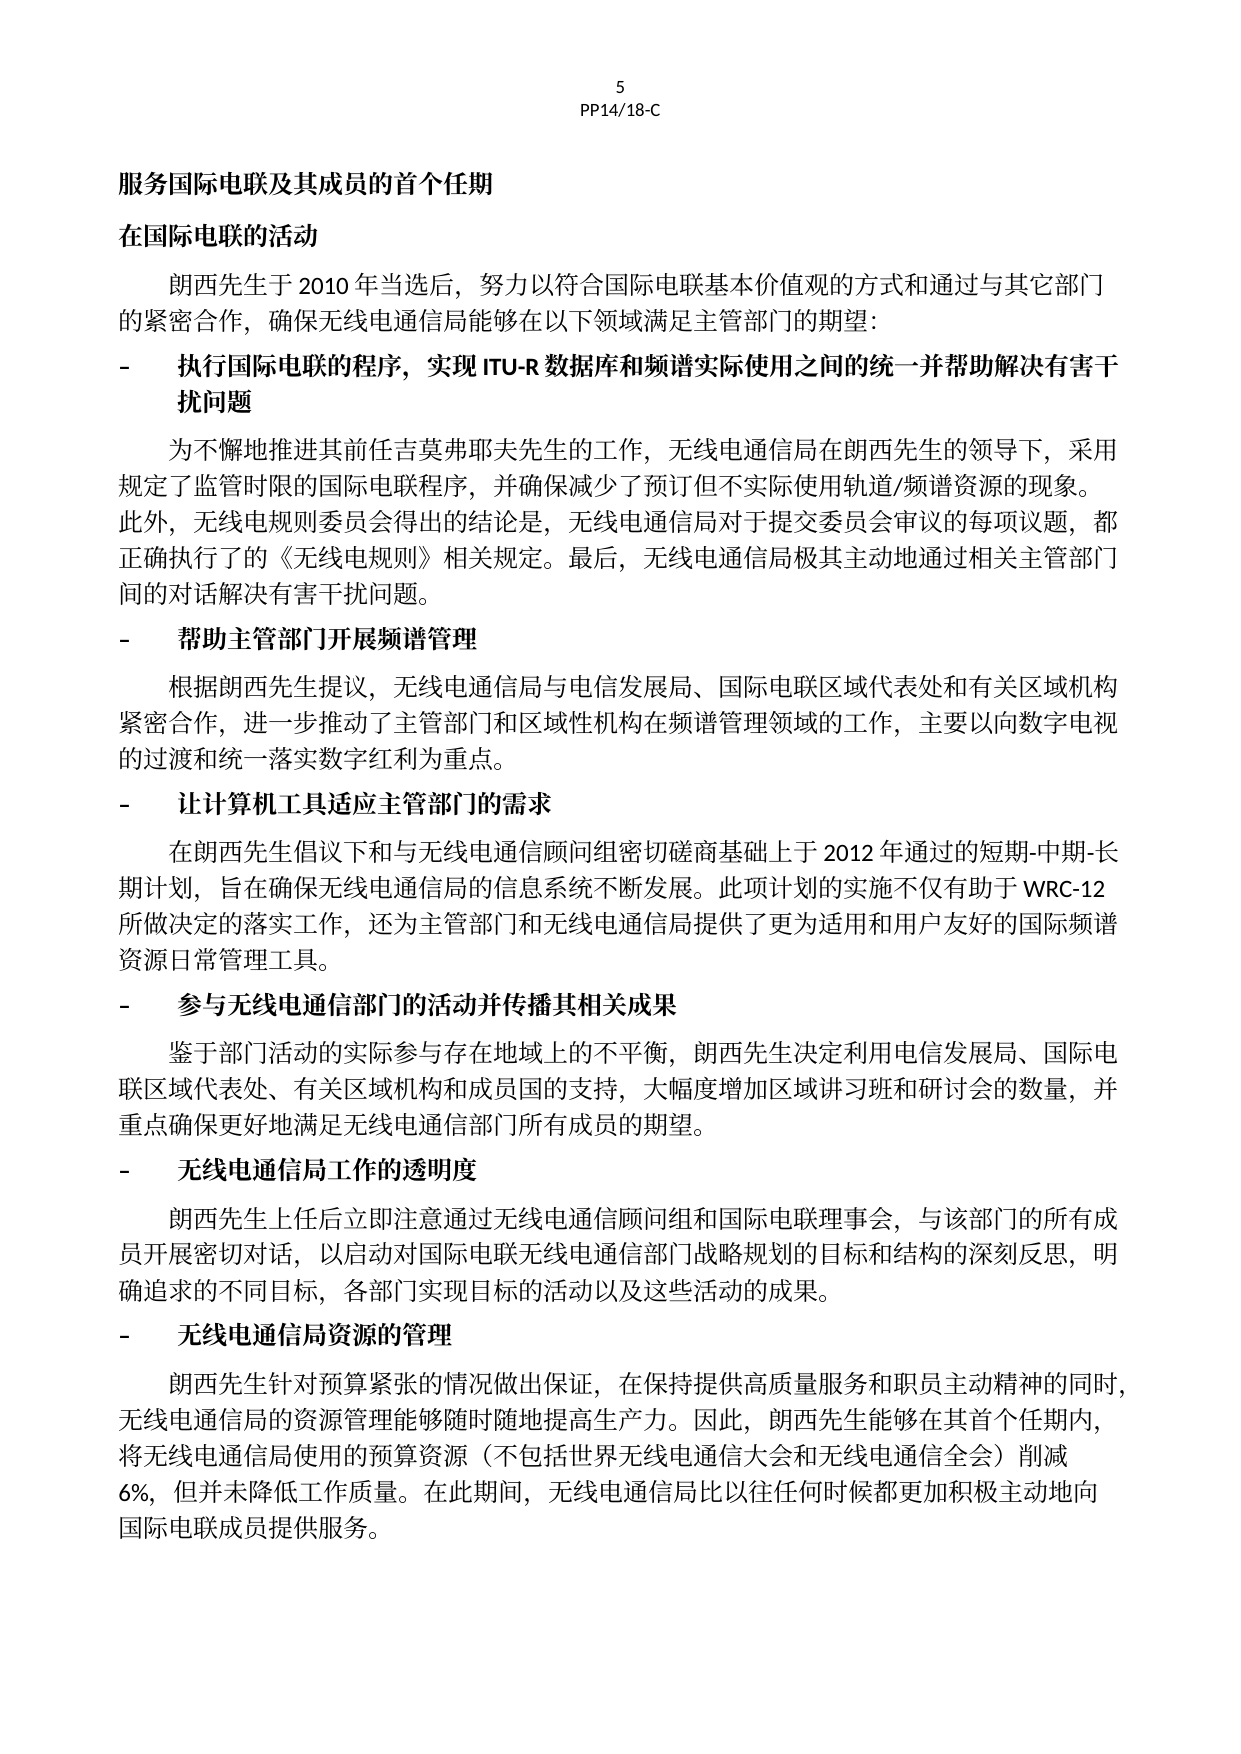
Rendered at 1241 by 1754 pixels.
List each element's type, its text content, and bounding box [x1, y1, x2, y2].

text – 让计算机工具适应主管部门的需求 [118, 784, 1122, 820]
text – 帮助主管部门开展频谱管理 [118, 619, 1122, 655]
text – 参与无线电通信部门的活动并传播其相关成果 [118, 986, 1122, 1022]
subtitle 在国际电联的活动 [118, 217, 1122, 253]
text 为不懈地推进其前任吉莫弗耶夫先生的工作，无线电通信局在朗西先生的领导下，采用规定了监管时限的国际电联程序，并确保减少了预订但不实际使用轨道/频谱资源的现象。此外，无线电规则委员会得出的结论是，无线电通信局对于提交委员会审议的每项议题，都正确执行了的《无线电规则》相关规定。最后，无线电通信局极其主动地通过相关主管部门间的对话解决有害干扰问题。 [118, 431, 1122, 610]
text 朗西先生上任后立即注意通过无线电通信顾问组和国际电联理事会，与该部门的所有成员开展密切对话，以启动对国际电联无线电通信部门战略规划的目标和结构的深刻反思，明确追求的不同目标，各部门实现目标的活动以及这些活动的成果。 [118, 1199, 1122, 1307]
text 朗西先生于2010年当选后，努力以符合国际电联基本价值观的方式和通过与其它部门的紧密合作，确保无线电通信局能够在以下领域满足主管部门的期望： [118, 265, 1122, 337]
text 鉴于部门活动的实际参与存在地域上的不平衡，朗西先生决定利用电信发展局、国际电联区域代表处、有关区域机构和成员国的支持，大幅度增加区域讲习班和研讨会的数量，并重点确保更好地满足无线电通信部门所有成员的期望。 [118, 1034, 1122, 1142]
text – 无线电通信局工作的透明度 [118, 1151, 1122, 1187]
text – 执行国际电联的程序，实现ITU-R数据库和频谱实际使用之间的统一并帮助解决有害干扰问题 [118, 346, 1122, 418]
text 在朗西先生倡议下和与无线电通信顾问组密切磋商基础上于2012年通过的短期-中期-长期计划，旨在确保无线电通信局的信息系统不断发展。此项计划的实施不仅有助于WRC-12所做决定的落实工作，还为主管部门和无线电通信局提供了更为适用和用户友好的国际频谱资源日常管理工具。 [118, 833, 1122, 977]
text 朗西先生针对预算紧张的情况做出保证，在保持提供高质量服务和职员主动精神的同时，无线电通信局的资源管理能够随时随地提高生产力。因此，朗西先生能够在其首个任期内，将无线电通信局使用的预算资源（不包括世界无线电通信大会和无线电通信全会）削减6%，但并未降低工作质量。在此期间，无线电通信局比以往任何时候都更加积极主动地向国际电联成员提供服务。 [118, 1364, 1122, 1544]
text 根据朗西先生提议，无线电通信局与电信发展局、国际电联区域代表处和有关区域机构紧密合作，进一步推动了主管部门和区域性机构在频谱管理领域的工作，主要以向数字电视的过渡和统一落实数字红利为重点。 [118, 668, 1122, 776]
subtitle 服务国际电联及其成员的首个任期 [118, 164, 1122, 200]
text – 无线电通信局资源的管理 [118, 1316, 1122, 1352]
